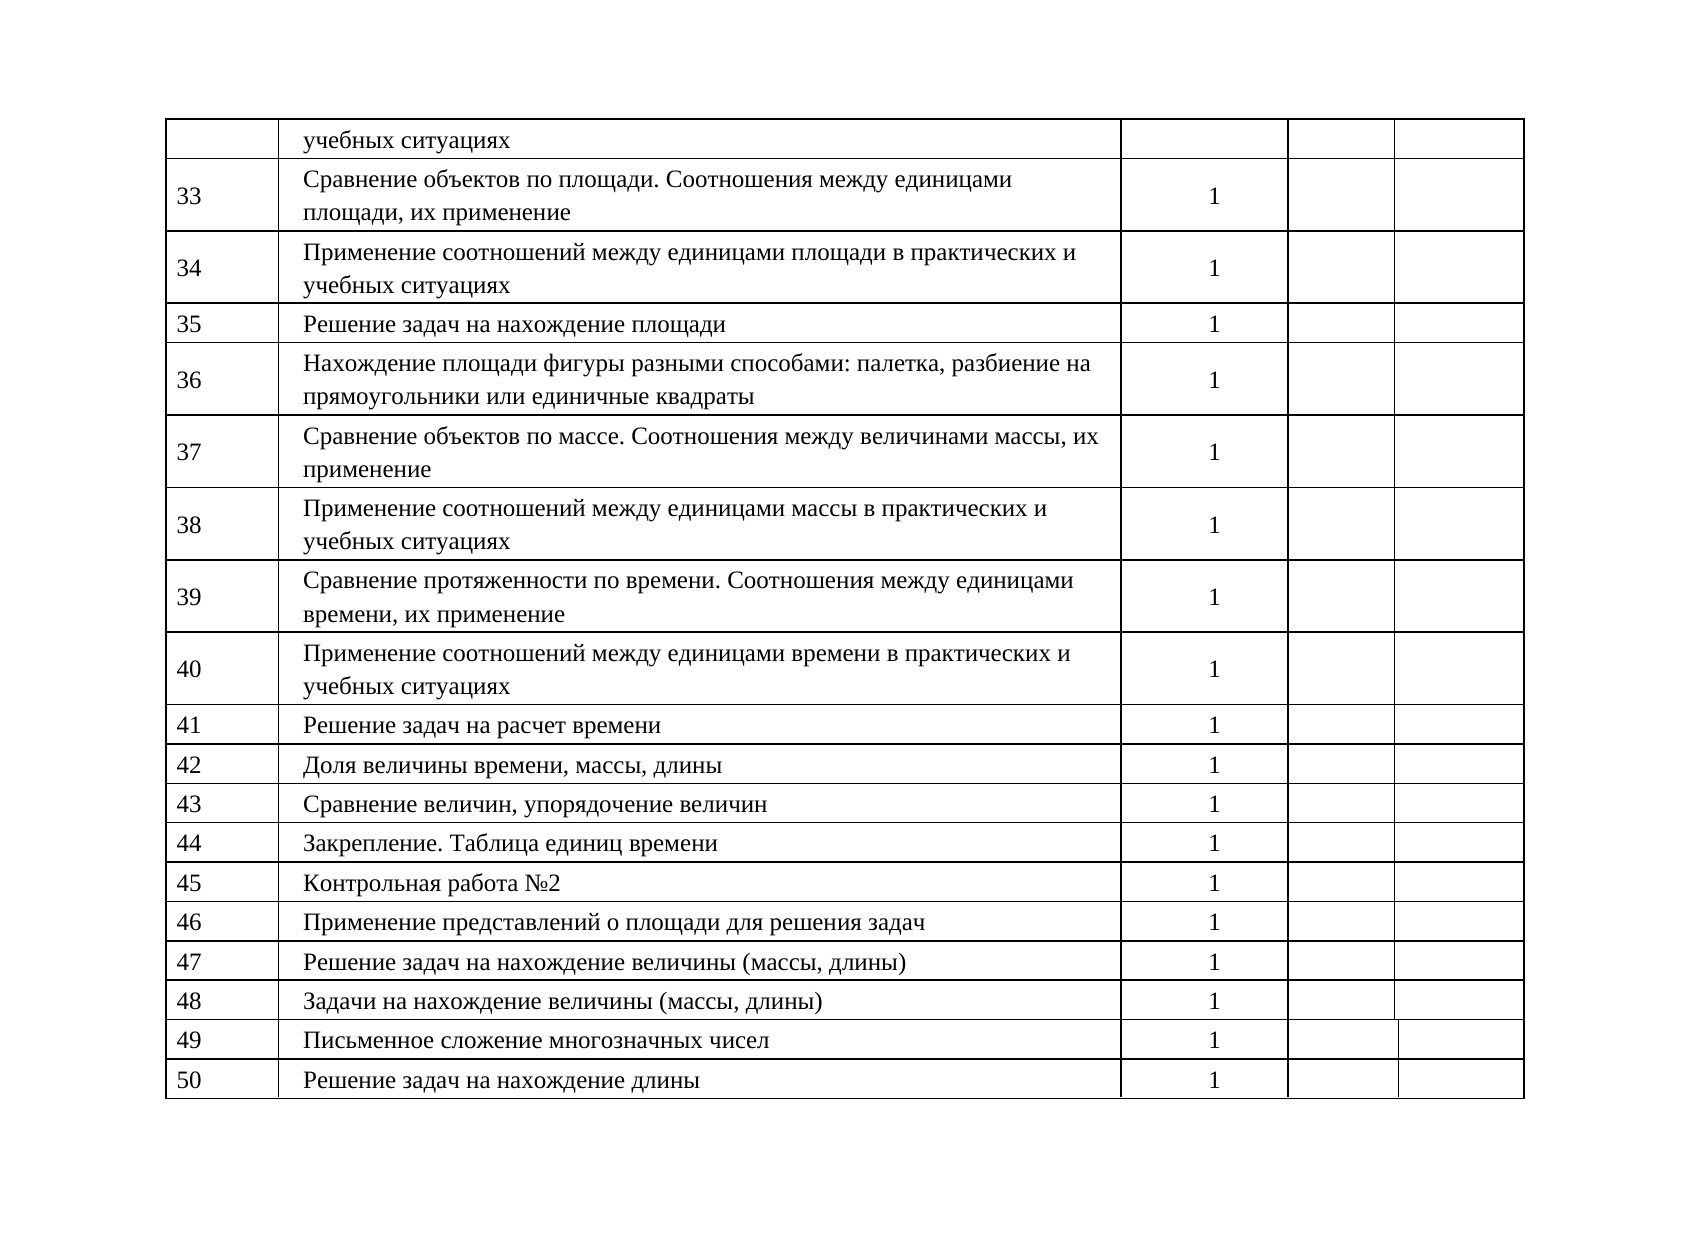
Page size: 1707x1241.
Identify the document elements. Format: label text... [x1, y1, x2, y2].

table_cell Решение задач на нахождение длины [279, 1060, 1120, 1097]
table_cell 1 [1122, 863, 1287, 901]
table_cell [1289, 488, 1394, 559]
table_cell Нахождение площади фигуры разными способами: палетка, разбиение на прямоугольники или единичные квадраты [279, 343, 1120, 414]
table_cell [1289, 981, 1394, 1019]
table_cell 34 [167, 232, 278, 302]
table_cell [1395, 981, 1523, 1019]
table_cell [1289, 745, 1394, 782]
table_cell Применение соотношений между единицами площади в практических и учебных ситуациях [279, 232, 1120, 302]
table_cell Доля величины времени, массы, длины [279, 745, 1120, 782]
table_cell 1 [1122, 633, 1287, 704]
table_cell 39 [167, 561, 278, 631]
table_cell [1289, 633, 1394, 704]
table_cell 46 [167, 902, 278, 940]
table_cell [1395, 120, 1523, 157]
table_cell [1289, 561, 1394, 631]
table_cell 47 [167, 942, 278, 979]
table_cell 36 [167, 343, 278, 414]
table_cell [1395, 232, 1523, 302]
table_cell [279, 120, 1120, 157]
table_cell 1 [1122, 823, 1287, 861]
table_cell [1399, 1020, 1523, 1058]
table_cell Решение задач на расчет времени [279, 705, 1120, 743]
table_cell [1395, 745, 1523, 782]
table_cell [1289, 942, 1394, 979]
table_cell Сравнение протяженности по времени. Соотношения между единицами времени, их применение [279, 561, 1120, 631]
table_cell [1289, 784, 1394, 822]
table_cell Письменное сложение многозначных чисел [279, 1020, 1120, 1058]
table_cell 1 [1122, 343, 1287, 414]
table_cell [1395, 823, 1523, 861]
table_cell 1 [1122, 120, 1287, 157]
table_cell [1289, 705, 1394, 743]
table_cell 1 [1122, 745, 1287, 782]
table_cell 43 [167, 784, 278, 822]
table_cell [1395, 304, 1523, 342]
table_cell [1289, 120, 1394, 157]
table_cell [1395, 863, 1523, 901]
table_cell 1 [1122, 784, 1287, 822]
table_cell 1 [1122, 304, 1287, 342]
table_cell 1 [1122, 981, 1287, 1019]
table_cell 38 [167, 488, 278, 559]
table_cell 1 [1122, 416, 1287, 486]
table_cell [1289, 416, 1394, 486]
table_cell Применение соотношений между единицами времени в практических и учебных ситуациях [279, 633, 1120, 704]
table_cell Применение представлений о площади для решения задач [279, 902, 1120, 940]
table_cell [1289, 304, 1394, 342]
table_cell [1395, 942, 1523, 979]
table_cell [1289, 232, 1394, 302]
table_cell 50 [167, 1060, 278, 1097]
table_cell [1289, 343, 1394, 414]
table_cell [1289, 1020, 1398, 1058]
table_cell 1 [1122, 159, 1287, 230]
table_cell Применение соотношений между единицами массы в практических и учебных ситуациях [279, 488, 1120, 559]
table_cell [1289, 1060, 1398, 1097]
table_cell [1395, 343, 1523, 414]
table_cell 41 [167, 705, 278, 743]
table_cell 37 [167, 416, 278, 486]
table_cell 48 [167, 981, 278, 1019]
table_cell [1289, 902, 1394, 940]
table_cell 32 [167, 120, 278, 157]
table_cell [1395, 488, 1523, 559]
table_cell [1395, 902, 1523, 940]
table_cell 1 [1122, 705, 1287, 743]
table_cell [1395, 633, 1523, 704]
table_cell 1 [1122, 1060, 1287, 1097]
table_cell 49 [167, 1020, 278, 1058]
table_cell 1 [1122, 1020, 1287, 1058]
table_cell Закрепление. Таблица единиц времени [279, 823, 1120, 861]
table_cell Сравнение объектов по площади. Соотношения между единицами площади, их применение [279, 159, 1120, 230]
table_cell [1289, 863, 1394, 901]
table_cell Решение задач на нахождение величины (массы, длины) [279, 942, 1120, 979]
table_cell Сравнение величин, упорядочение величин [279, 784, 1120, 822]
table_cell 35 [167, 304, 278, 342]
table_cell 44 [167, 823, 278, 861]
table_cell [1395, 416, 1523, 486]
table_cell [1395, 705, 1523, 743]
table_cell Задачи на нахождение величины (массы, длины) [279, 981, 1120, 1019]
table_cell Решение задач на нахождение площади [279, 304, 1120, 342]
table_cell 40 [167, 633, 278, 704]
table_cell Контрольная работа №2 [279, 863, 1120, 901]
table_cell [1289, 823, 1394, 861]
table_cell 1 [1122, 942, 1287, 979]
table_cell [1399, 1060, 1523, 1097]
table_cell 45 [167, 863, 278, 901]
table_cell 1 [1122, 902, 1287, 940]
table_cell [1289, 159, 1394, 230]
table_cell 1 [1122, 561, 1287, 631]
table_cell [1395, 784, 1523, 822]
table_cell 1 [1122, 232, 1287, 302]
table_cell Сравнение объектов по массе. Соотношения между величинами массы, их применение [279, 416, 1120, 486]
table_cell 1 [1122, 488, 1287, 559]
table_cell [1395, 159, 1523, 230]
table_cell [1395, 561, 1523, 631]
table_cell 33 [167, 159, 278, 230]
table_cell 42 [167, 745, 278, 782]
